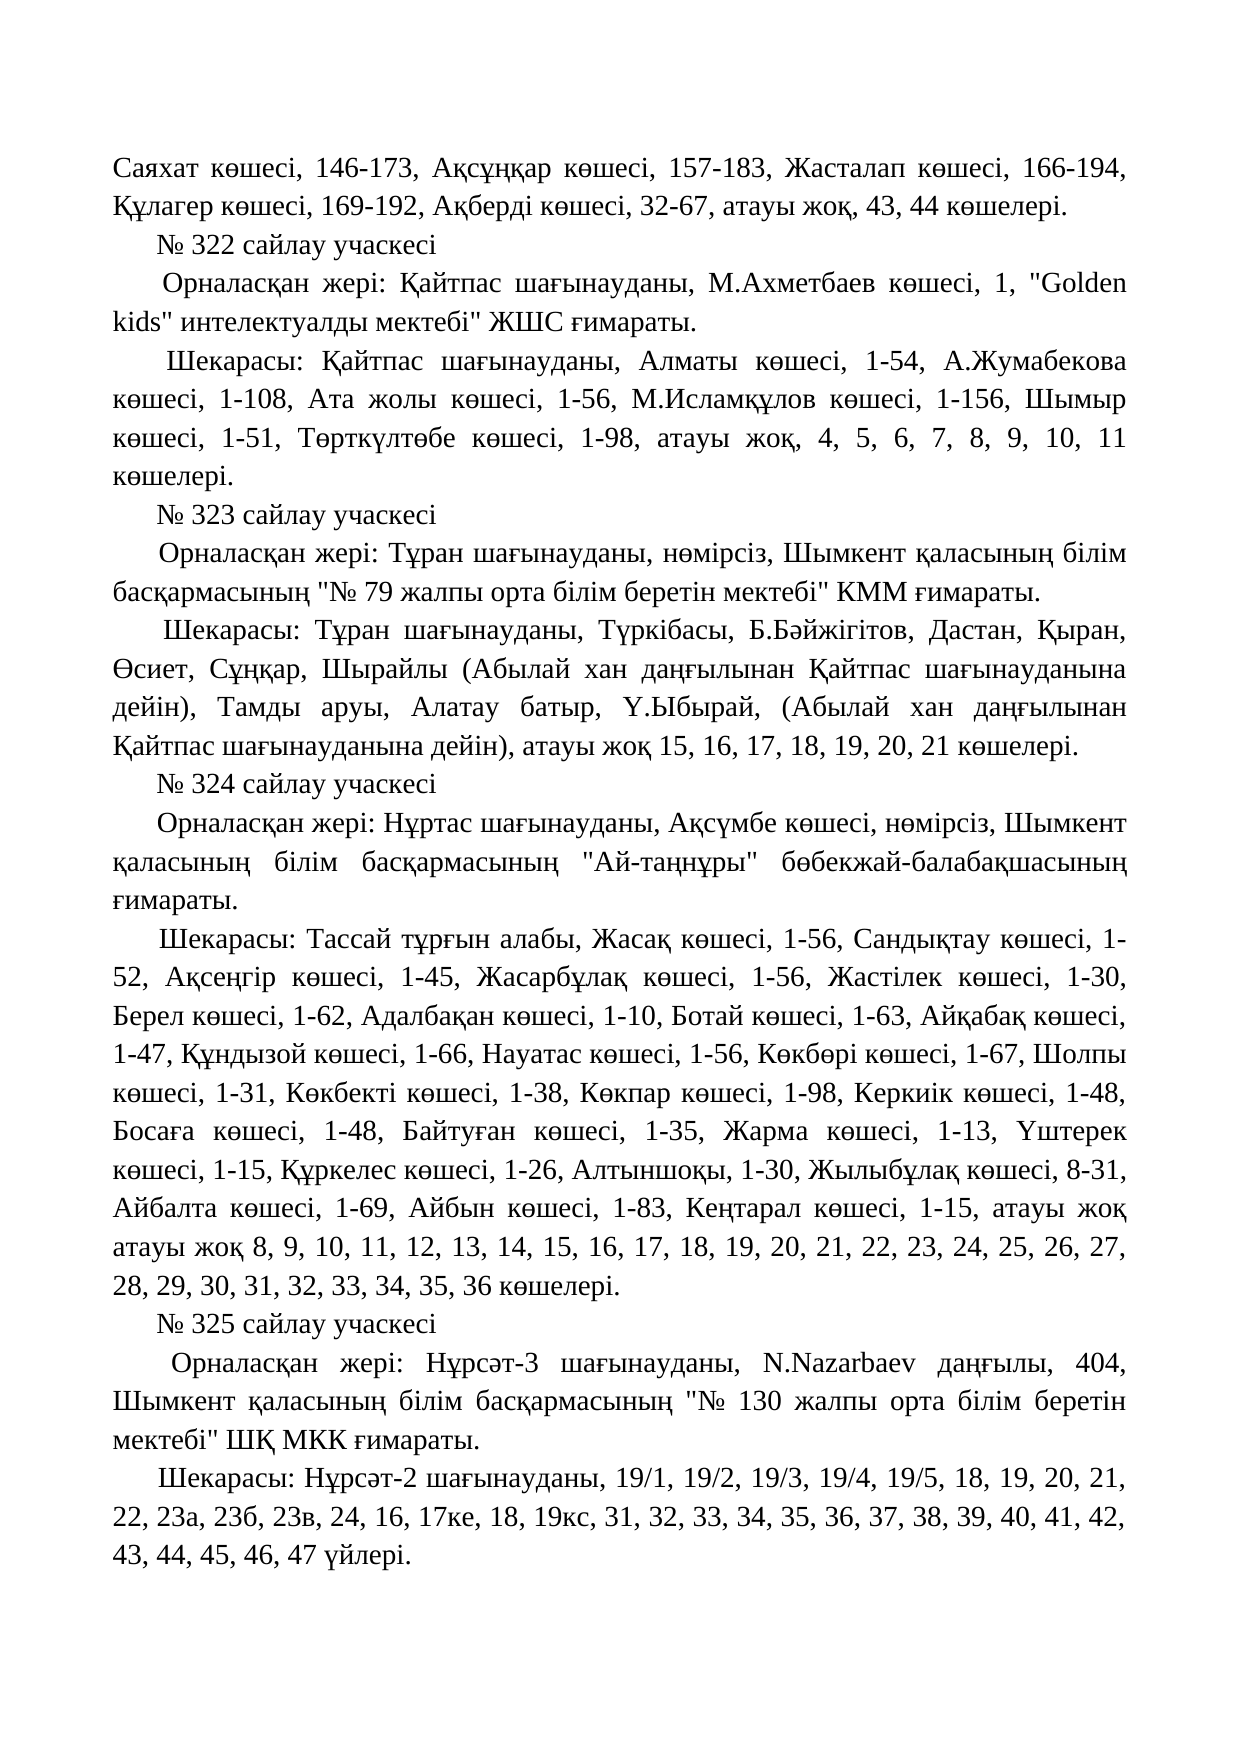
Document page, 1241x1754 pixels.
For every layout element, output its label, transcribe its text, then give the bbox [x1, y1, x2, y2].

text № 325 сайлау учаскесі [112, 1306, 1128, 1340]
text № 322 сайлау учаскесі [112, 227, 1128, 261]
text Орналасқан жері: Нұрсәт-3 шағынауданы, N.Nazarbaev даңғылы, 404, Шымкент қаласының білім басқармасының "№ 130 жалпы орта білім беретін мектебі" ШҚ МКК ғимараты. [112, 1345, 1128, 1455]
text Шекарасы: Тұран шағынауданы, Түркібасы, Б.Бәйжігітов, Дастан, Қыран, Өсиет, Сұңқар, Шырайлы (Абылай хан даңғылынан Қайтпас шағынауданына дейін), Тамды аруы, Алатау батыр, Ү.Ыбырай, (Абылай хан даңғылынан Қайтпас шағынауданына дейін), атауы жоқ 15, 16, 17, 18, 19, 20, 21 көшелері. [112, 612, 1128, 762]
text Шекарасы: Қайтпас шағынауданы, Алматы көшесі, 1-54, А.Жумабекова көшесі, 1-108, Ата жолы көшесі, 1-56, М.Исламқұлов көшесі, 1-156, Шымыр көшесі, 1-51, Төрткүлтөбе көшесі, 1-98, атауы жоқ, 4, 5, 6, 7, 8, 9, 10, 11 көшелері. [112, 343, 1128, 492]
text Орналасқан жері: Қайтпас шағынауданы, М.Ахметбаев көшесі, 1, "Golden kids" интелектуалды мектебі" ЖШС ғимараты. [112, 266, 1128, 338]
text Шекарасы: Тассай тұрғын алабы, Жасақ көшесі, 1-56, Сандықтау көшесі, 1-52, Ақсеңгір көшесі, 1-45, Жасарбұлақ көшесі, 1-56, Жастілек көшесі, 1-30, Берел көшесі, 1-62, Адалбақан көшесі, 1-10, Ботай көшесі, 1-63, Айқабақ көшесі, 1-47, Құндызой көшесі, 1-66, Науатас көшесі, 1-56, Көкбөрі көшесі, 1-67, Шолпы көшесі, 1-31, Көкбекті көшесі, 1-38, Көкпар көшесі, 1-98, Керкиік көшесі, 1-48, Босаға көшесі, 1-48, Байтуған көшесі, 1-35, Жарма көшесі, 1-13, Үштерек көшесі, 1-15, Құркелес көшесі, 1-26, Алтыншоқы, 1-30, Жылыбұлақ көшесі, 8-31, Айбалта көшесі, 1-69, Айбын көшесі, 1-83, Кеңтарал көшесі, 1-15, атауы жоқ атауы жоқ 8, 9, 10, 11, 12, 13, 14, 15, 16, 17, 18, 19, 20, 21, 22, 23, 24, 25, 26, 27, 28, 29, 30, 31, 32, 33, 34, 35, 36 көшелері. [112, 921, 1128, 1301]
text Орналасқан жері: Нұртас шағынауданы, Ақсүмбе көшесі, нөмірсіз, Шымкент қаласының білім басқармасының "Ай-таңнұры" бөбекжай-балабақшасының ғимараты. [112, 805, 1128, 916]
text Орналасқан жері: Тұран шағынауданы, нөмірсіз, Шымкент қаласының білім басқармасының "№ 79 жалпы орта білім беретін мектебі" КММ ғимараты. [112, 535, 1128, 607]
text № 323 сайлау учаскесі [112, 497, 1128, 530]
text № 324 сайлау учаскесі [112, 767, 1128, 800]
text Шекарасы: Нұрсәт-2 шағынауданы, 19/1, 19/2, 19/3, 19/4, 19/5, 18, 19, 20, 21, 22, 23а, 23б, 23в, 24, 16, 17ке, 18, 19кс, 31, 32, 33, 34, 35, 36, 37, 38, 39, 40, 41, 42, 43, 44, 45, 46, 47 үйлері. [112, 1460, 1128, 1571]
